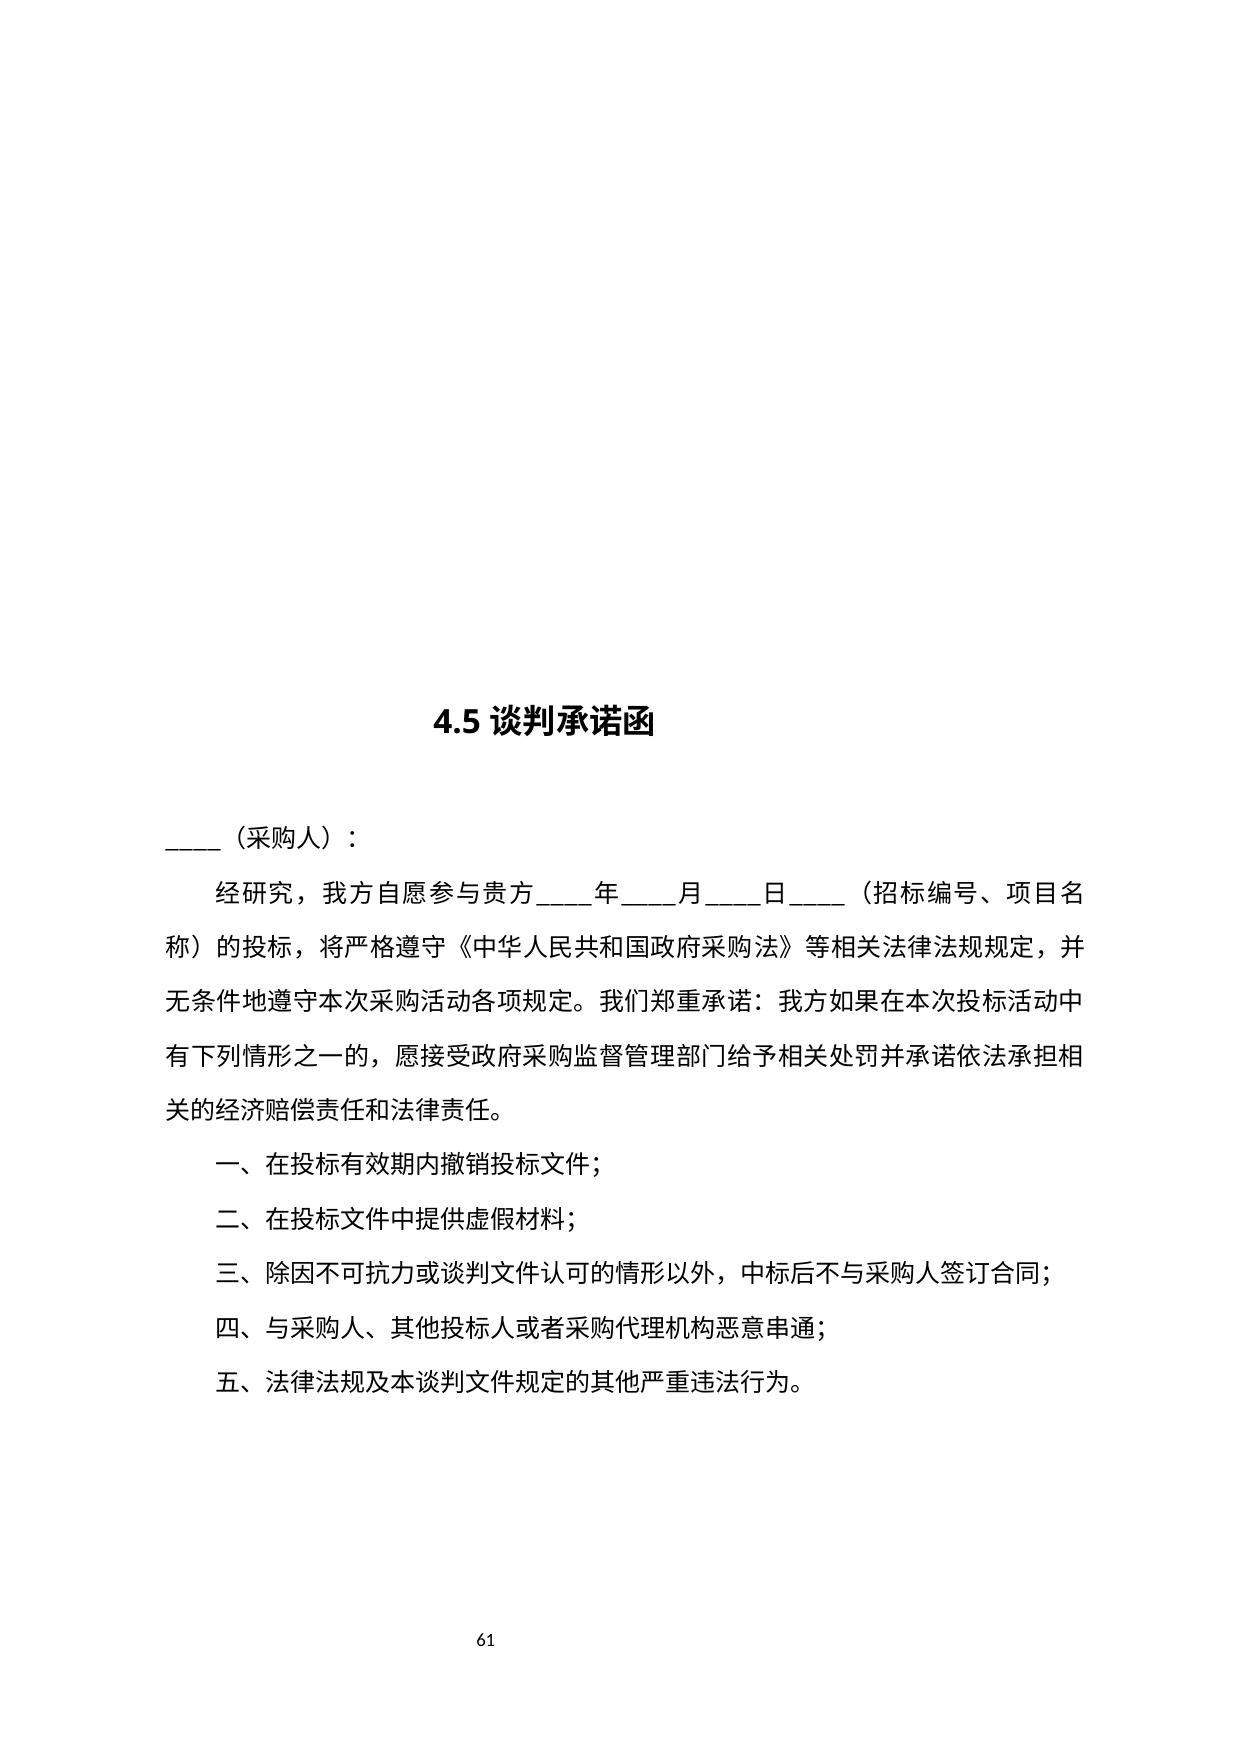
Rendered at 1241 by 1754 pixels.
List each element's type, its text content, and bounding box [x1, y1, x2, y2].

text 经研究，我方自愿参与贵方____年____月____日____（招标编号、项目名称）的投标，将严格遵守《中华人民共和国政府采购法》等相关法律法规规定，并无条件地遵守本次采购活动各项规定。我们郑重承诺：我方如果在本次投标活动中有下列情形之一的，愿接受政府采购监督管理部门给予相关处罚并承诺依法承担相关的经济赔偿责任和法律责任。 [165, 873, 1087, 1127]
text 一、在投标有效期内撤销投标文件； [165, 1145, 1087, 1181]
text 三、除因不可抗力或谈判文件认可的情形以外，中标后不与采购人签订合同； [165, 1254, 1087, 1290]
text ____（采购人）： [165, 819, 1087, 855]
text 五、法律法规及本谈判文件规定的其他严重违法行为。 [165, 1362, 1087, 1399]
text 4.5 谈判承诺函 [165, 695, 1087, 743]
text 二、在投标文件中提供虚假材料； [165, 1199, 1087, 1236]
text 四、与采购人、其他投标人或者采购代理机构恶意串通； [165, 1308, 1087, 1344]
